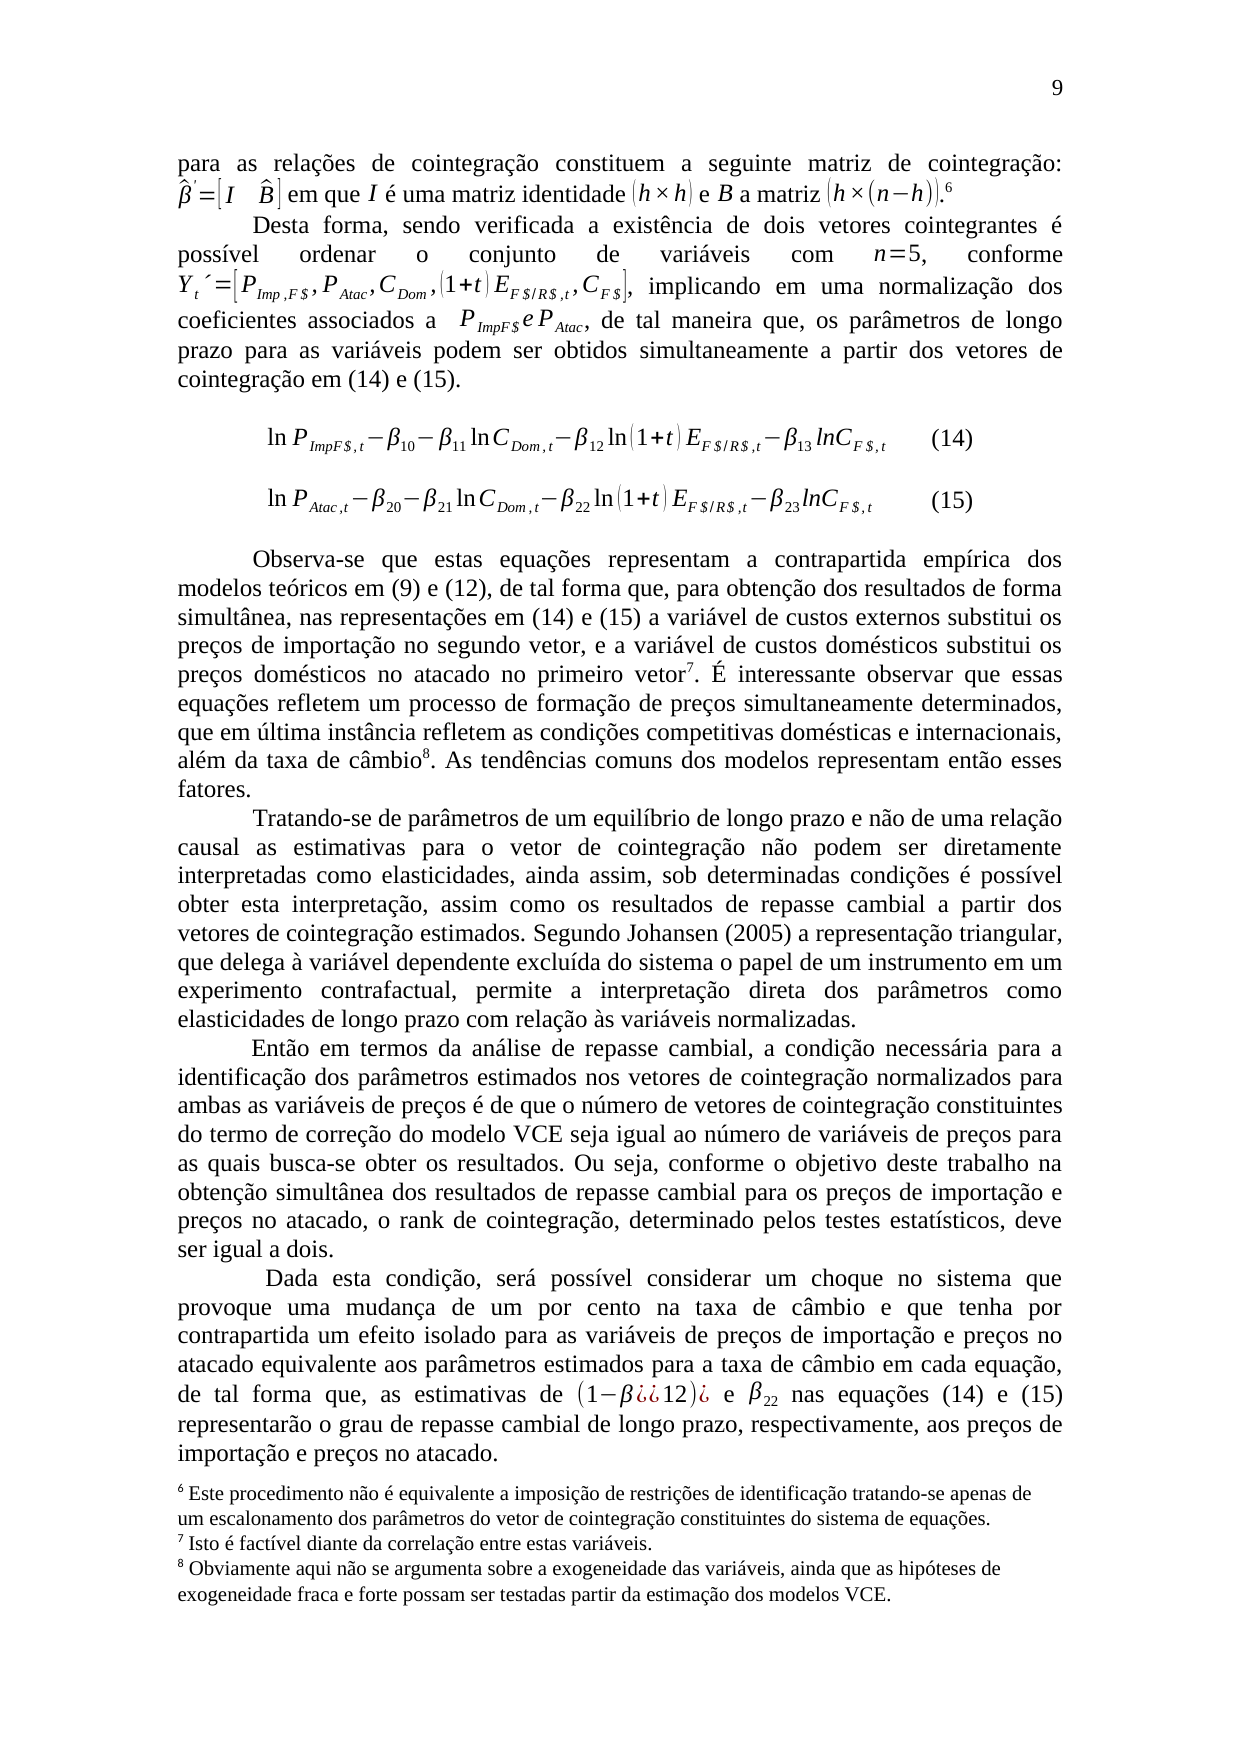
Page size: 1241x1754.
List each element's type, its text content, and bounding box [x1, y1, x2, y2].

text Então em termos da análise de repasse cambial, a condição necessária para a identificação dos parâmetros estimados nos vetores de cointegração normalizados para ambas as variáveis de preços é de que o número de vetores de cointegração constituintes do termo de correção do modelo VCE seja igual ao número de variáveis de preços para as quais busca-se obter os resultados. Ou seja, conforme o objetivo deste trabalho na obtenção simultânea dos resultados de repasse cambial para os preços de importação e preços no atacado, o rank de cointegração, determinado pelos testes estatísticos, deve ser igual a dois. [177, 1033, 1063, 1263]
text (14) [177, 422, 1063, 454]
text (15) [177, 483, 1063, 516]
text Desta forma, sendo verificada a existência de dois vetores cointegrantes é possível ordenar o conjunto de variáveis com , conforme , implicando em uma normalização dos coeficientes associados a , de tal maneira que, os parâmetros de longo prazo para as variáveis podem ser obtidos simultaneamente a partir dos vetores de cointegração em (14) e (15). [177, 210, 1063, 393]
text Observa-se que estas equações representam a contrapartida empírica dos modelos teóricos em (9) e (12), de tal forma que, para obtenção dos resultados de forma simultânea, nas representações em (14) e (15) a variável de custos externos substitui os preços de importação no segundo vetor, e a variável de custos domésticos substitui os preços domésticos no atacado no primeiro vetor. É interessante observar que essas equações refletem um processo de formação de preços simultaneamente determinados, que em última instância refletem as condições competitivas domésticas e internacionais, além da taxa de câmbio. As tendências comuns dos modelos representam então esses fatores. [177, 544, 1063, 803]
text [177, 148, 1063, 210]
text Dada esta condição, será possível considerar um choque no sistema que provoque uma mudança de um por cento na taxa de câmbio e que tenha por contrapartida um efeito isolado para as variáveis de preços de importação e preços no atacado equivalente aos parâmetros estimados para a taxa de câmbio em cada equação, de tal forma que, as estimativas de e nas equações (14) e (15) representarão o grau de repasse cambial de longo prazo, respectivamente, aos preços de importação e preços no atacado. [177, 1263, 1063, 1467]
text Tratando-se de parâmetros de um equilíbrio de longo prazo e não de uma relação causal as estimativas para o vetor de cointegração não podem ser diretamente interpretadas como elasticidades, ainda assim, sob determinadas condições é possível obter esta interpretação, assim como os resultados de repasse cambial a partir dos vetores de cointegração estimados. Segundo Johansen (2005) a representação triangular, que delega à variável dependente excluída do sistema o papel de um instrumento em um experimento contrafactual, permite a interpretação direta dos parâmetros como elasticidades de longo prazo com relação às variáveis normalizadas. [177, 803, 1063, 1033]
